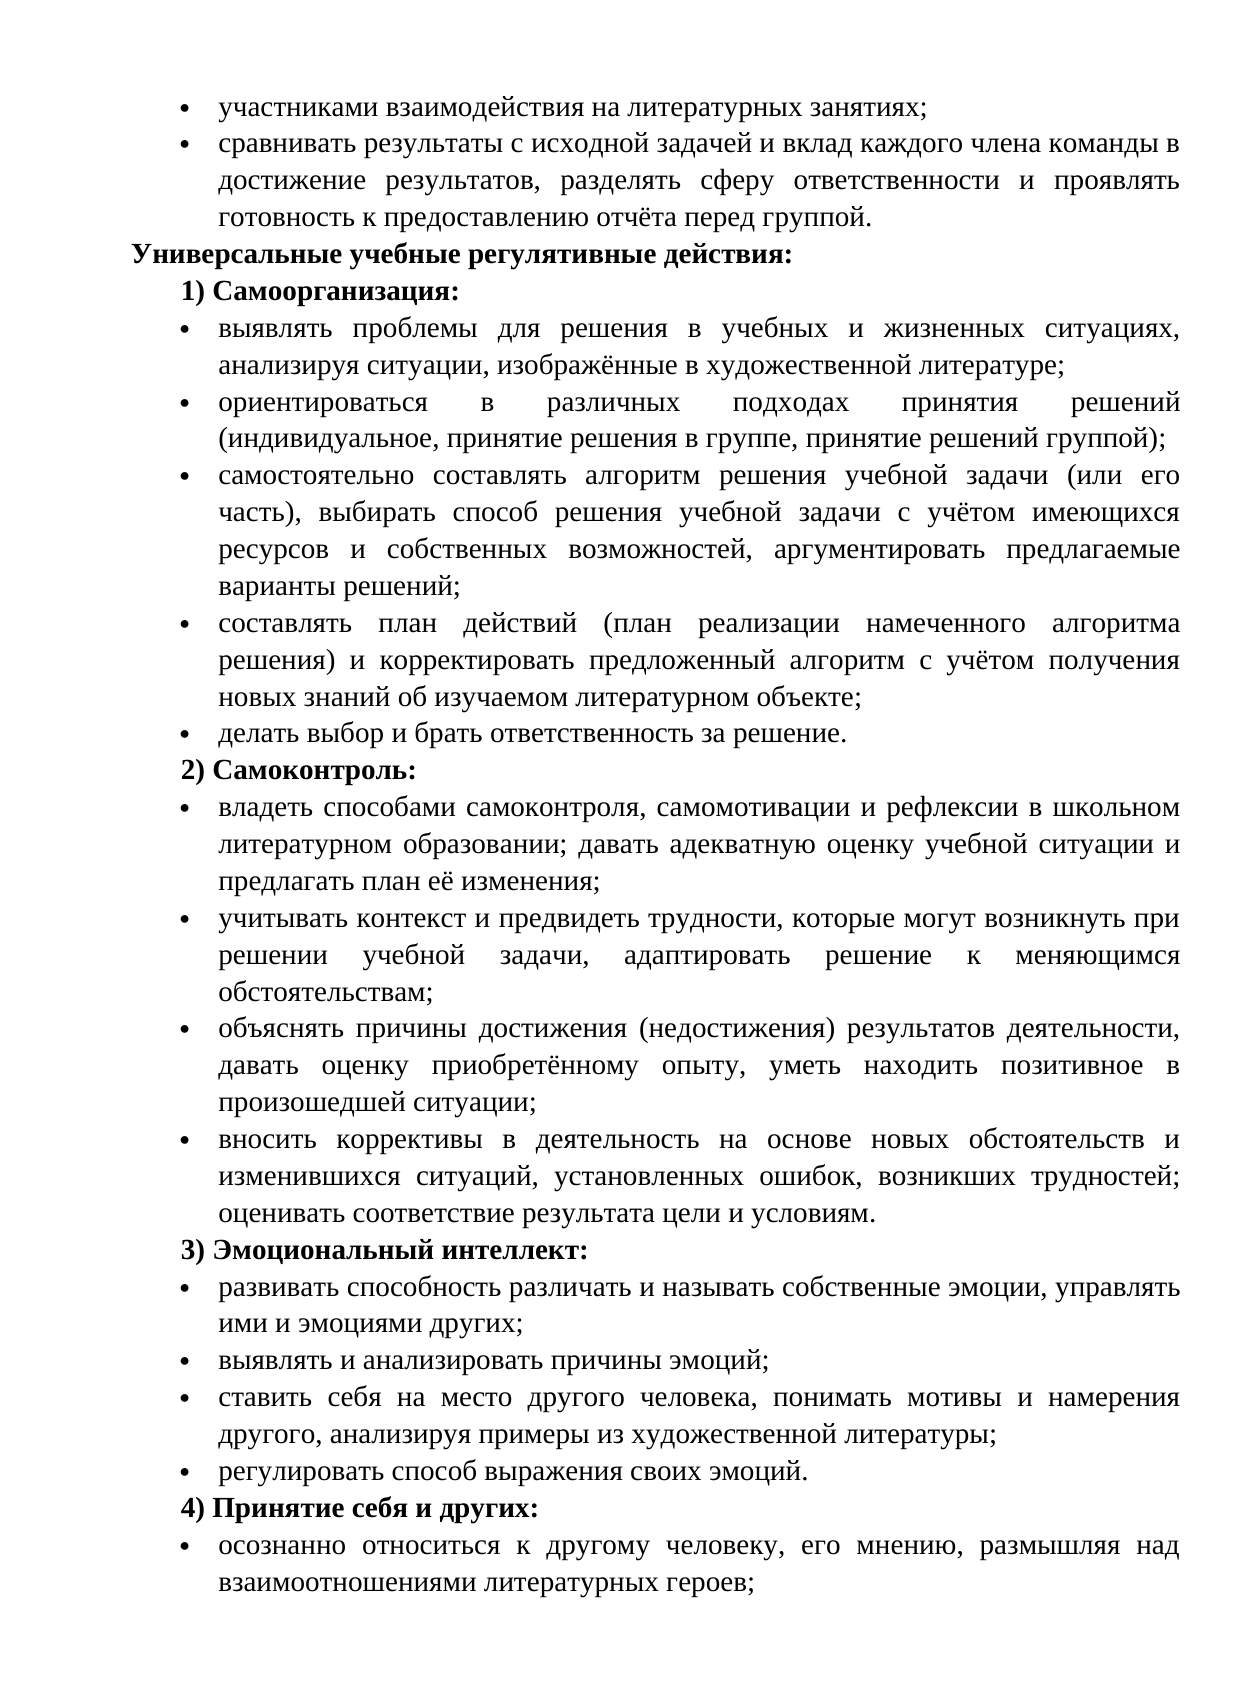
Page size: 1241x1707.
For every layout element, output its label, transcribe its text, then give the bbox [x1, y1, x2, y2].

list владеть способами самоконтроля, самомотивации и рефлексии в школьном литературном образовании; давать адекватную оценку учебной ситуации и предлагать план её изменения; [181, 789, 1181, 897]
list регулировать способ выражения своих эмоций. [181, 1453, 1181, 1487]
list выявлять проблемы для решения в учебных и жизненных ситуациях, анализируя ситуации, изображённые в художественной литературе; [181, 310, 1181, 380]
list сравнивать результаты с исходной задачей и вклад каждого члена команды в достижение результатов, разделять сферу ответственности и проявлять готовность к предоставлению отчёта перед группой. [181, 126, 1181, 233]
list участниками взаимодействия на литературных занятиях; [181, 89, 1181, 122]
list выявлять и анализировать причины эмоций; [181, 1342, 1181, 1376]
list ставить себя на место другого человека, понимать мотивы и намерения другого, анализируя примеры из художественной литературы; [181, 1379, 1181, 1450]
list развивать способность различать и называть собственные эмоции, управлять ими и эмоциями других; [181, 1269, 1181, 1339]
list самостоятельно составлять алгоритм решения учебной задачи (или его часть), выбирать способ решения учебной задачи с учётом имеющихся ресурсов и собственных возможностей, аргументировать предлагаемые варианты решений; [181, 457, 1181, 602]
text 3) Эмоциональный интеллект: [118, 1232, 1181, 1265]
text 4) Принятие себя и других: [118, 1490, 1181, 1523]
list ориентироваться в различных подходах принятия решений (индивидуальное, принятие решения в группе, принятие решений группой); [181, 384, 1181, 454]
list составлять план действий (план реализации намеченного алгоритма решения) и корректировать предложенный алгоритм с учётом получения новых знаний об изучаемом литературном объекте; [181, 605, 1181, 712]
text Универсальные учебные регулятивные действия: [131, 236, 1181, 270]
text 1) Самоорганизация: [118, 273, 1181, 307]
list учитывать контекст и предвидеть трудности, которые могут возникнуть при решении учебной задачи, адаптировать решение к меняющимся обстоятельствам; [181, 900, 1181, 1007]
list делать выбор и брать ответственность за решение. [181, 716, 1181, 749]
list осознанно относиться к другому человеку, его мнению, размышляя над взаимоотношениями литературных героев; [181, 1527, 1181, 1597]
list вносить коррективы в деятельность на основе новых обстоятельств и изменившихся ситуаций, установленных ошибок, возникших трудностей; оценивать соответствие результата цели и условиям. [181, 1121, 1181, 1228]
text 2) Самоконтроль: [118, 752, 1181, 786]
list объяснять причины достижения (недостижения) результатов деятельности, давать оценку приобретённому опыту, уметь находить позитивное в произошедшей ситуации; [181, 1011, 1181, 1118]
